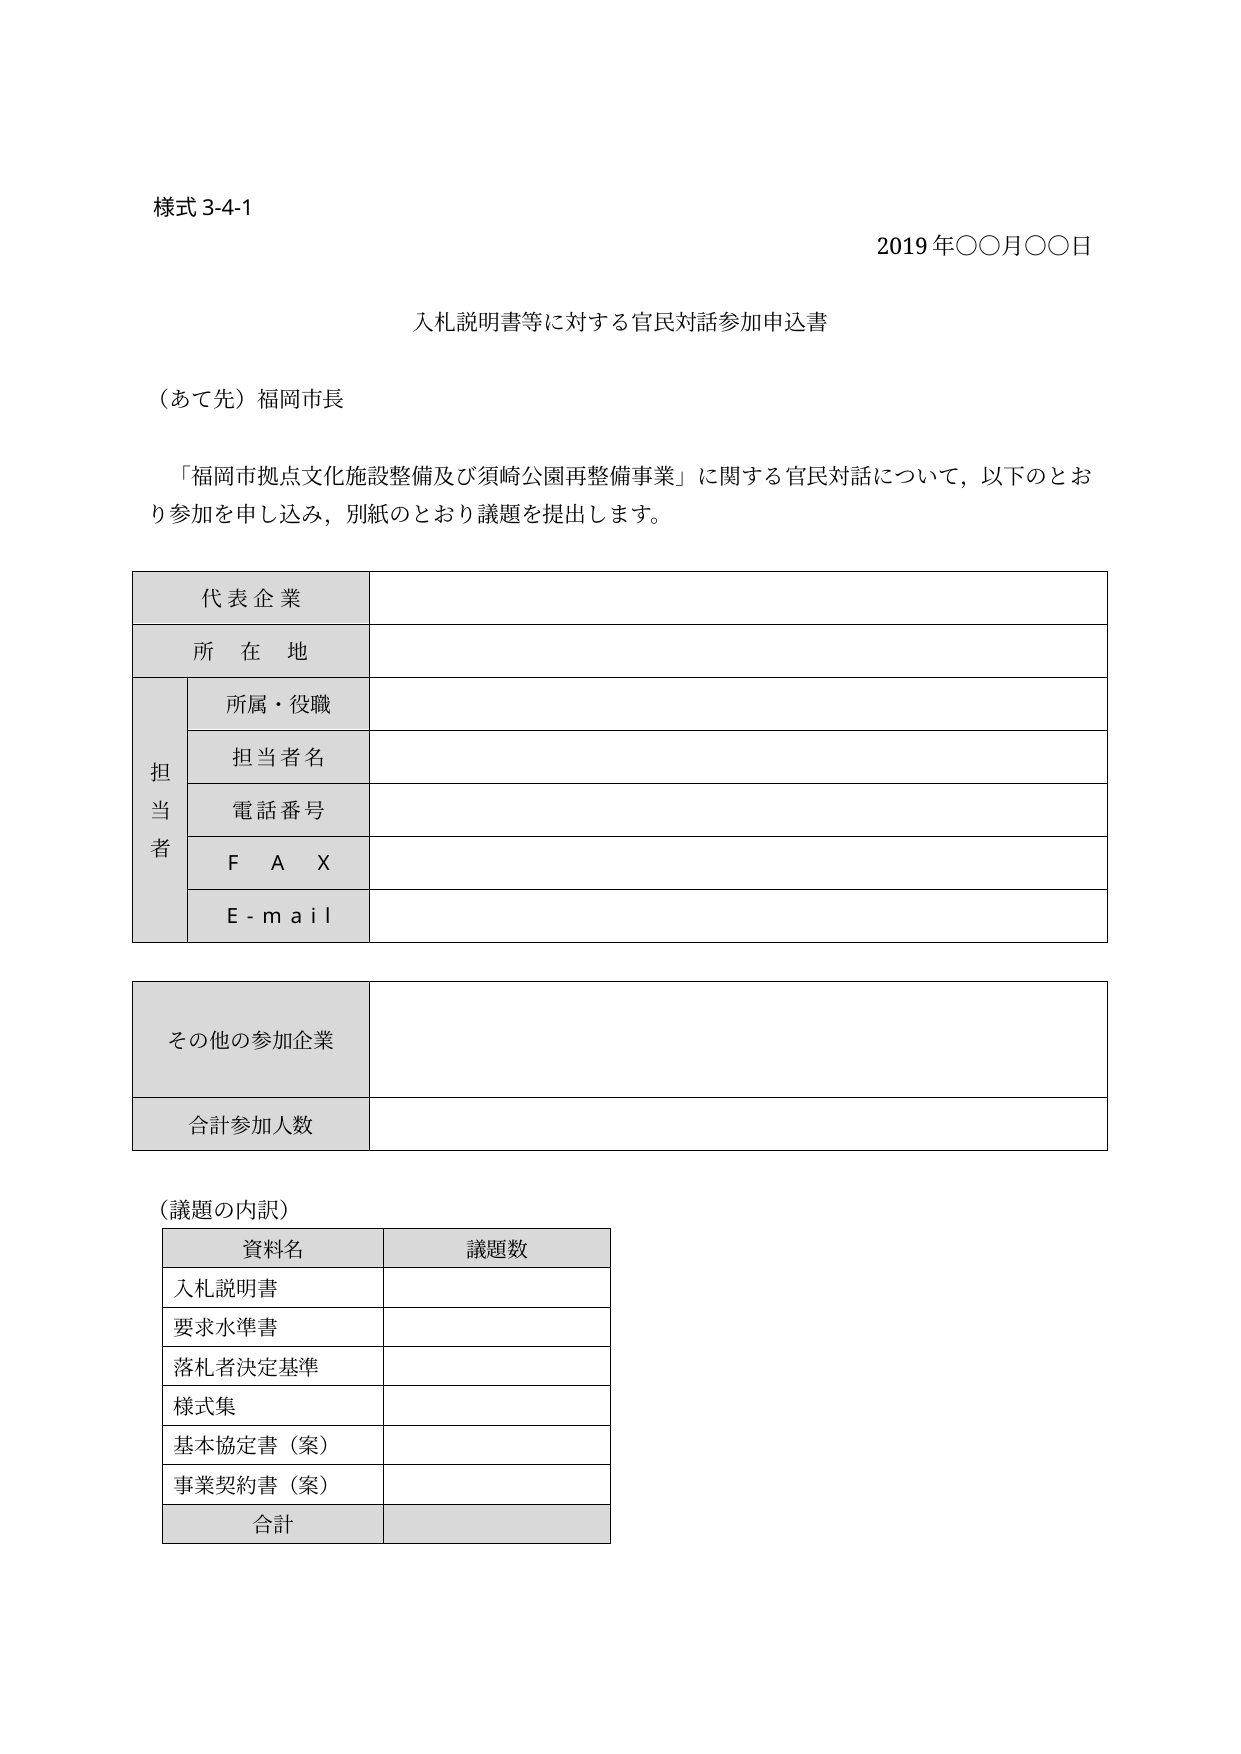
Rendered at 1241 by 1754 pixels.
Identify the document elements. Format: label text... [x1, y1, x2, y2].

table_cell 事業契約書（案） [163, 1465, 383, 1503]
table_cell [370, 625, 1107, 677]
table_cell [370, 890, 1107, 942]
table_cell 様式集 [163, 1386, 383, 1425]
text 入札説明書等に対する官民対話参加申込書 [148, 302, 1092, 341]
table_header 議題数 [384, 1229, 610, 1267]
table_cell [370, 784, 1107, 836]
table_cell 要求水準書 [163, 1308, 383, 1346]
table_cell 入札説明書 [163, 1268, 383, 1307]
text （あて先）福岡市長 [148, 379, 1092, 417]
text 「福岡市拠点文化施設整備及び須崎公園再整備事業」に関する官民対話について，以下のとおり参加を申し込み，別紙のとおり議題を提出します。 [148, 456, 1092, 532]
table_cell 合計 [163, 1505, 383, 1543]
text （議題の内訳） [148, 1189, 1092, 1228]
table_cell 所 在 地 [133, 625, 369, 677]
table_cell 電話番号 [188, 784, 369, 836]
table_cell 担当者名 [188, 731, 369, 783]
table_cell [384, 1386, 610, 1425]
table_header その他の参加企業 [133, 982, 369, 1097]
table_cell 合計参加人数 [133, 1098, 369, 1150]
table_cell [370, 731, 1107, 783]
table_cell 落札者決定基準 [163, 1347, 383, 1385]
table_header [370, 982, 1107, 1097]
table_cell [384, 1268, 610, 1307]
table_cell [370, 678, 1107, 729]
text 2019年○○月○○日 [148, 226, 1092, 264]
table_cell FAX [188, 837, 369, 889]
table_cell E-mail [188, 890, 369, 942]
table_cell [384, 1465, 610, 1503]
table_header [370, 572, 1107, 623]
table_cell 所属・役職 [188, 678, 369, 729]
table_cell 担当者 [133, 678, 187, 942]
table_cell [384, 1426, 610, 1464]
table_cell [384, 1347, 610, 1385]
table_cell 基本協定書（案） [163, 1426, 383, 1464]
table_header 代 表 企 業 [133, 572, 369, 623]
subtitle 様式3-4-1 [148, 187, 1092, 226]
table_cell [370, 1098, 1107, 1150]
table_cell [370, 837, 1107, 889]
table_cell [384, 1308, 610, 1346]
table_header 資料名 [163, 1229, 383, 1267]
table_cell [384, 1505, 610, 1543]
